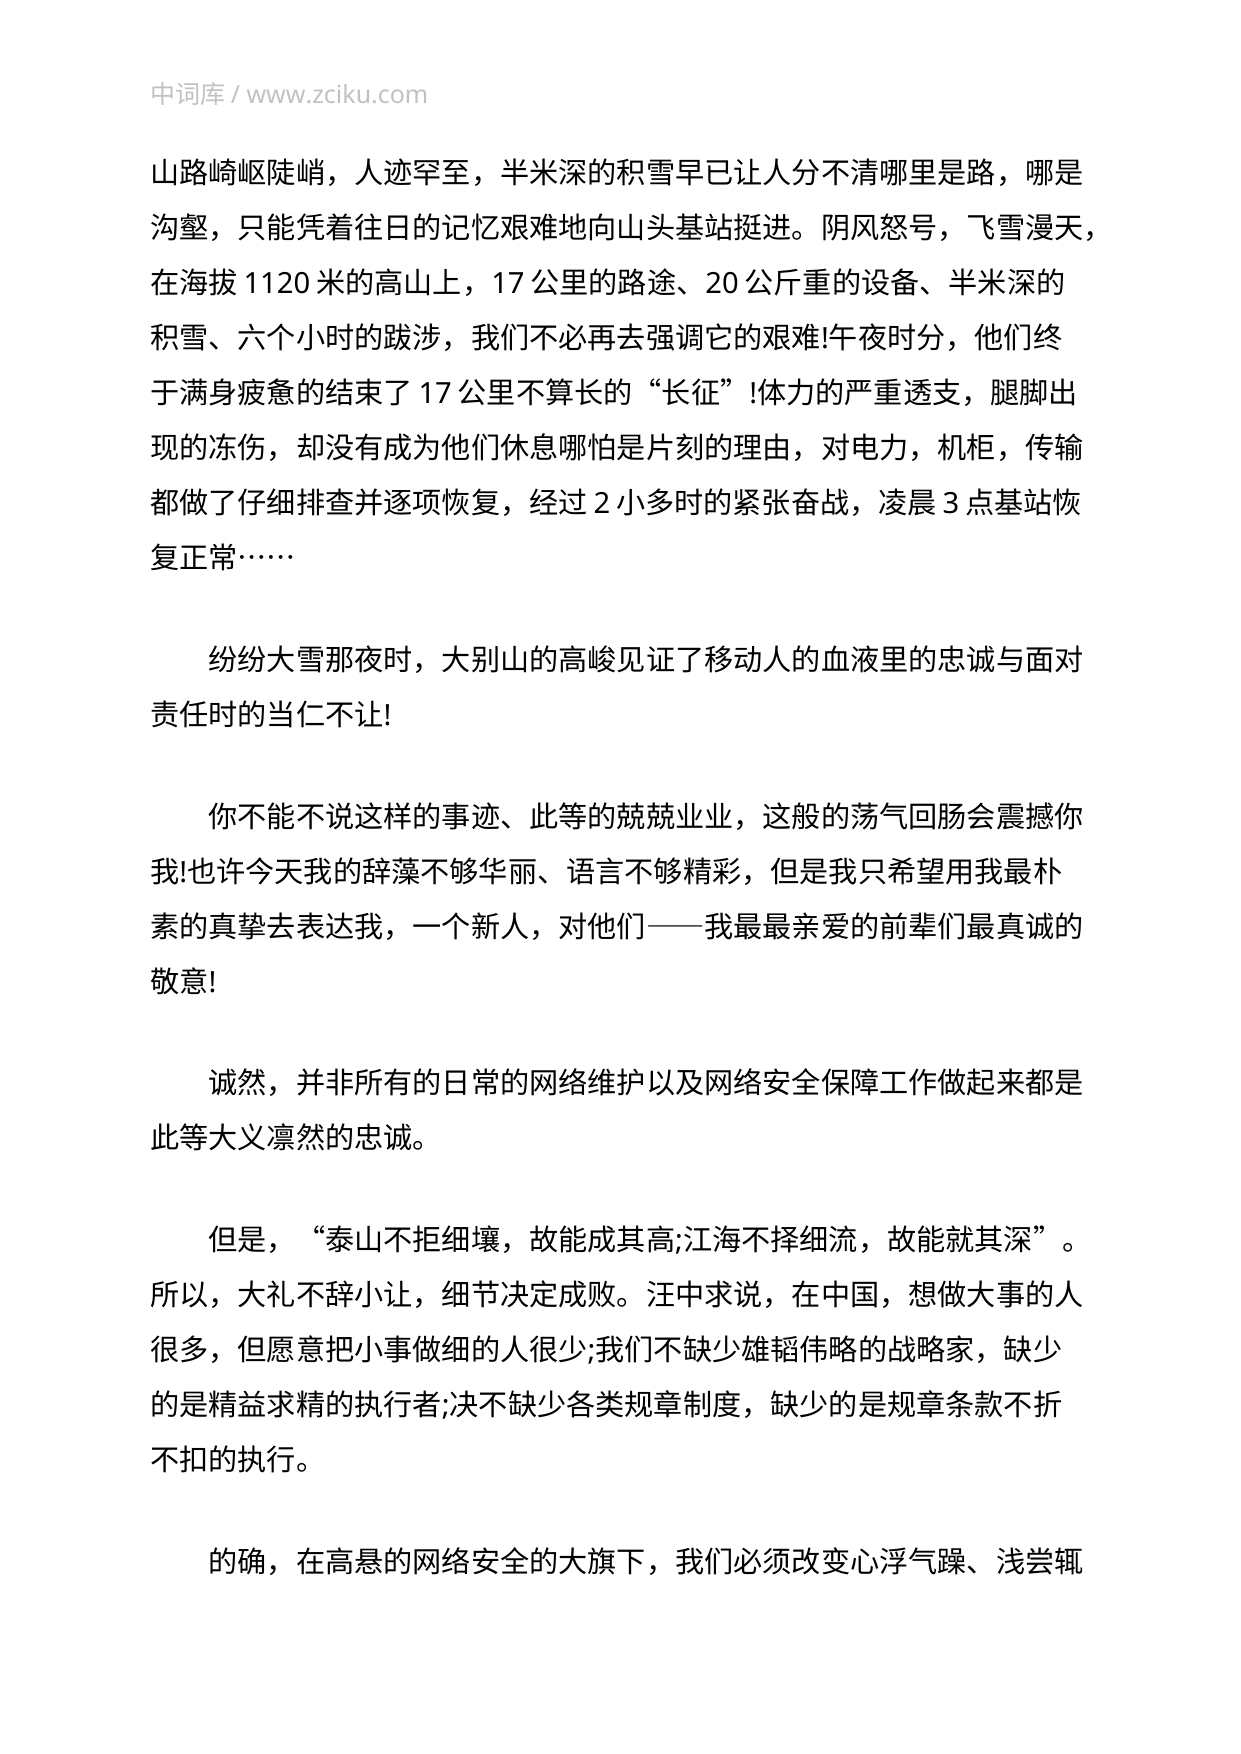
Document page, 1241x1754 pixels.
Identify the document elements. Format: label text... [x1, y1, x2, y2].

text 你不能不说这样的事迹、此等的兢兢业业，这般的荡气回肠会震撼你我!也许今天我的辞藻不够华丽、语言不够精彩，但是我只希望用我最朴素的真挚去表达我，一个新人，对他们——我最最亲爱的前辈们最真诚的敬意! [150, 793, 1090, 1001]
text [150, 1538, 1090, 1581]
text 诚然，并非所有的日常的网络维护以及网络安全保障工作做起来都是此等大义凛然的忠诚。 [150, 1060, 1090, 1157]
text 但是，“泰山不拒细壤，故能成其高;江海不择细流，故能就其深”。所以，大礼不辞小让，细节决定成败。汪中求说，在中国，想做大事的人很多，但愿意把小事做细的人很少;我们不缺少雄韬伟略的战略家，缺少的是精益求精的执行者;决不缺少各类规章制度，缺少的是规章条款不折不扣的执行。 [150, 1217, 1090, 1479]
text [150, 150, 1090, 577]
text 纷纷大雪那夜时，大别山的高峻见证了移动人的血液里的忠诚与面对责任时的当仁不让! [150, 636, 1090, 734]
